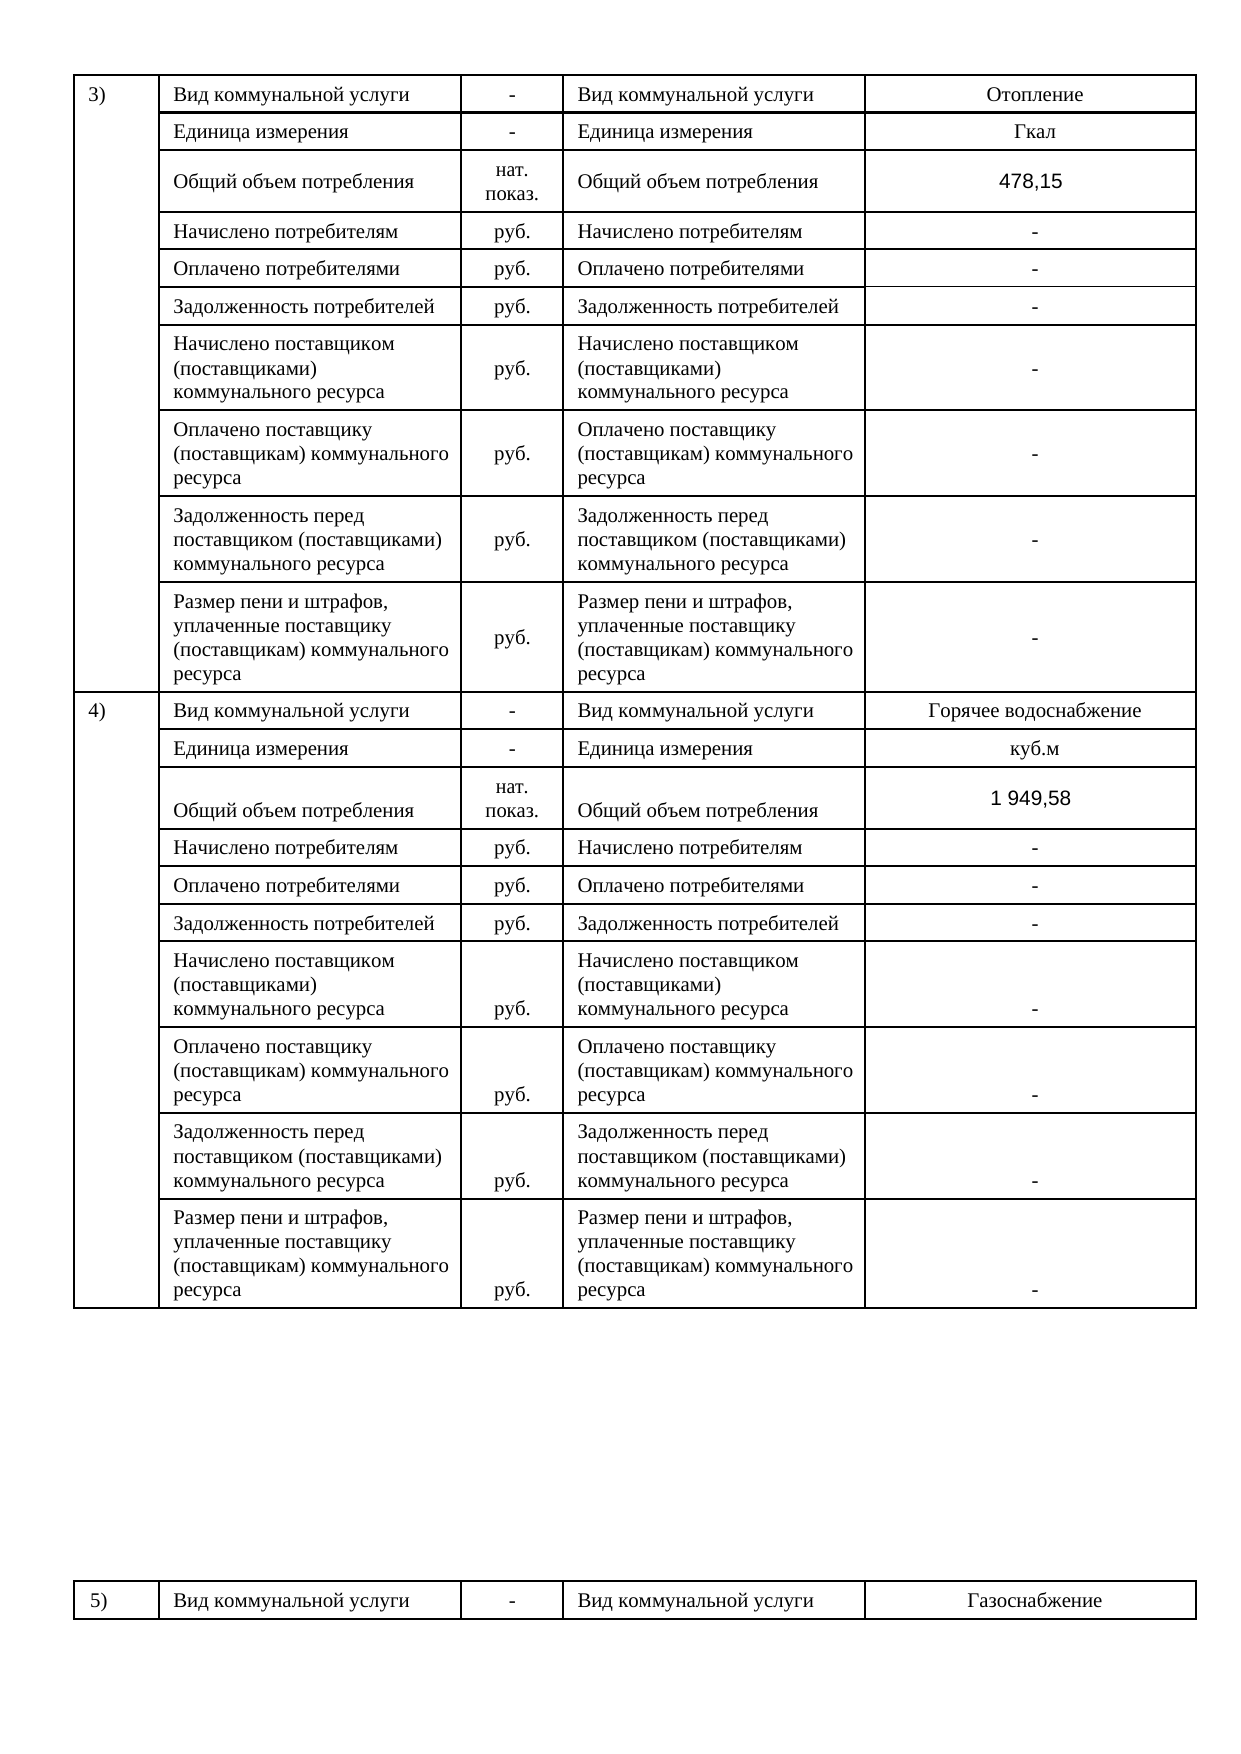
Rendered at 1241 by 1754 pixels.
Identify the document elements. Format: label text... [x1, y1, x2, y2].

table_cell Вид коммунальной услуги [564, 693, 864, 728]
table_cell руб. [462, 867, 562, 903]
table_cell Начислено потребителям [160, 213, 460, 248]
table_cell Гкал [866, 114, 1195, 149]
table_cell Оплачено поставщику (поставщикам) коммунального ресурса [160, 1028, 460, 1112]
table_cell руб. [462, 326, 562, 409]
table_cell Оплачено потребителями [564, 867, 864, 903]
table_cell - [866, 326, 1195, 409]
table_header 5) [75, 1582, 158, 1618]
table_cell Задолженность потребителей [160, 905, 460, 940]
table_header Вид коммунальной услуги [160, 76, 460, 111]
table_cell - [866, 942, 1195, 1026]
table_cell Общий объем потребления [160, 151, 460, 211]
table_cell руб. [462, 288, 562, 323]
table_cell Задолженность потребителей [564, 288, 864, 323]
table_cell Задолженность перед поставщиком (поставщиками) коммунального ресурса [160, 497, 460, 581]
table_cell 4) [75, 693, 158, 1307]
table_cell Задолженность перед поставщиком (поставщиками) коммунального ресурса [564, 1114, 864, 1197]
table_cell нат. показ. [462, 768, 562, 827]
table_cell Начислено поставщиком (поставщиками) коммунального ресурса [160, 942, 460, 1026]
table_cell - [866, 411, 1195, 495]
table_header Вид коммунальной услуги [564, 1582, 864, 1618]
table_cell - [462, 730, 562, 766]
table_header Отопление [866, 76, 1195, 111]
table_cell - [866, 1114, 1195, 1197]
table_cell Общий объем потребления [160, 768, 460, 827]
table_cell Оплачено поставщику (поставщикам) коммунального ресурса [564, 411, 864, 495]
table_cell 478,15 [866, 151, 1195, 211]
table_cell 1 949,58 [866, 768, 1195, 827]
table_cell - [866, 830, 1195, 865]
table_cell Оплачено поставщику (поставщикам) коммунального ресурса [564, 1028, 864, 1112]
table_cell руб. [462, 1028, 562, 1112]
table_cell руб. [462, 497, 562, 581]
table_cell Единица измерения [564, 114, 864, 149]
table_cell руб. [462, 1114, 562, 1197]
table_header Вид коммунальной услуги [564, 76, 864, 111]
table_header Газоснабжение [866, 1582, 1195, 1618]
table_cell Оплачено поставщику (поставщикам) коммунального ресурса [160, 411, 460, 495]
table_header - [462, 1582, 562, 1618]
table_cell Размер пени и штрафов, уплаченные поставщику (поставщикам) коммунального ресурса [564, 583, 864, 691]
table_cell куб.м [866, 730, 1195, 766]
table_cell Задолженность потребителей [564, 905, 864, 940]
table_cell Единица измерения [160, 730, 460, 766]
table_cell - [866, 1028, 1195, 1112]
table_cell руб. [462, 1200, 562, 1307]
table_cell Оплачено потребителями [564, 250, 864, 286]
table_cell Начислено потребителям [160, 830, 460, 865]
table_cell Начислено потребителям [564, 830, 864, 865]
table_cell Общий объем потребления [564, 768, 864, 827]
table_cell Размер пени и штрафов, уплаченные поставщику (поставщикам) коммунального ресурса [160, 583, 460, 691]
table_cell - [462, 114, 562, 149]
table_cell - [462, 693, 562, 728]
table_cell Единица измерения [564, 730, 864, 766]
table_cell нат. показ. [462, 151, 562, 211]
table_cell руб. [462, 942, 562, 1026]
table_cell Размер пени и штрафов, уплаченные поставщику (поставщикам) коммунального ресурса [564, 1200, 864, 1307]
table_header Вид коммунальной услуги [160, 1582, 460, 1618]
table_cell Общий объем потребления [564, 151, 864, 211]
table_header 3) [75, 76, 158, 691]
table_cell руб. [462, 213, 562, 248]
table_cell Горячее водоснабжение [866, 693, 1195, 728]
table_cell Начислено поставщиком (поставщиками) коммунального ресурса [564, 326, 864, 409]
table_cell руб. [462, 411, 562, 495]
table_cell - [866, 497, 1195, 581]
table_cell - [866, 250, 1195, 286]
table_cell руб. [462, 905, 562, 940]
table_cell Начислено поставщиком (поставщиками) коммунального ресурса [160, 326, 460, 409]
table_cell руб. [462, 583, 562, 691]
table_cell - [866, 213, 1195, 248]
table_cell Задолженность перед поставщиком (поставщиками) коммунального ресурса [564, 497, 864, 581]
table_header - [462, 76, 562, 111]
table_cell Начислено потребителям [564, 213, 864, 248]
table_cell - [866, 1200, 1195, 1307]
table_cell Оплачено потребителями [160, 250, 460, 286]
table_cell руб. [462, 250, 562, 286]
table_cell - [866, 287, 1195, 323]
table_cell Единица измерения [160, 114, 460, 149]
table_cell Вид коммунальной услуги [160, 693, 460, 728]
table_cell Задолженность перед поставщиком (поставщиками) коммунального ресурса [160, 1114, 460, 1197]
table_cell Размер пени и штрафов, уплаченные поставщику (поставщикам) коммунального ресурса [160, 1200, 460, 1307]
table_cell - [866, 583, 1195, 691]
table_cell руб. [462, 830, 562, 865]
table_cell - [866, 867, 1195, 903]
table_cell - [866, 905, 1195, 940]
table_cell Начислено поставщиком (поставщиками) коммунального ресурса [564, 942, 864, 1026]
table_cell Оплачено потребителями [160, 867, 460, 903]
table_cell Задолженность потребителей [160, 288, 460, 323]
